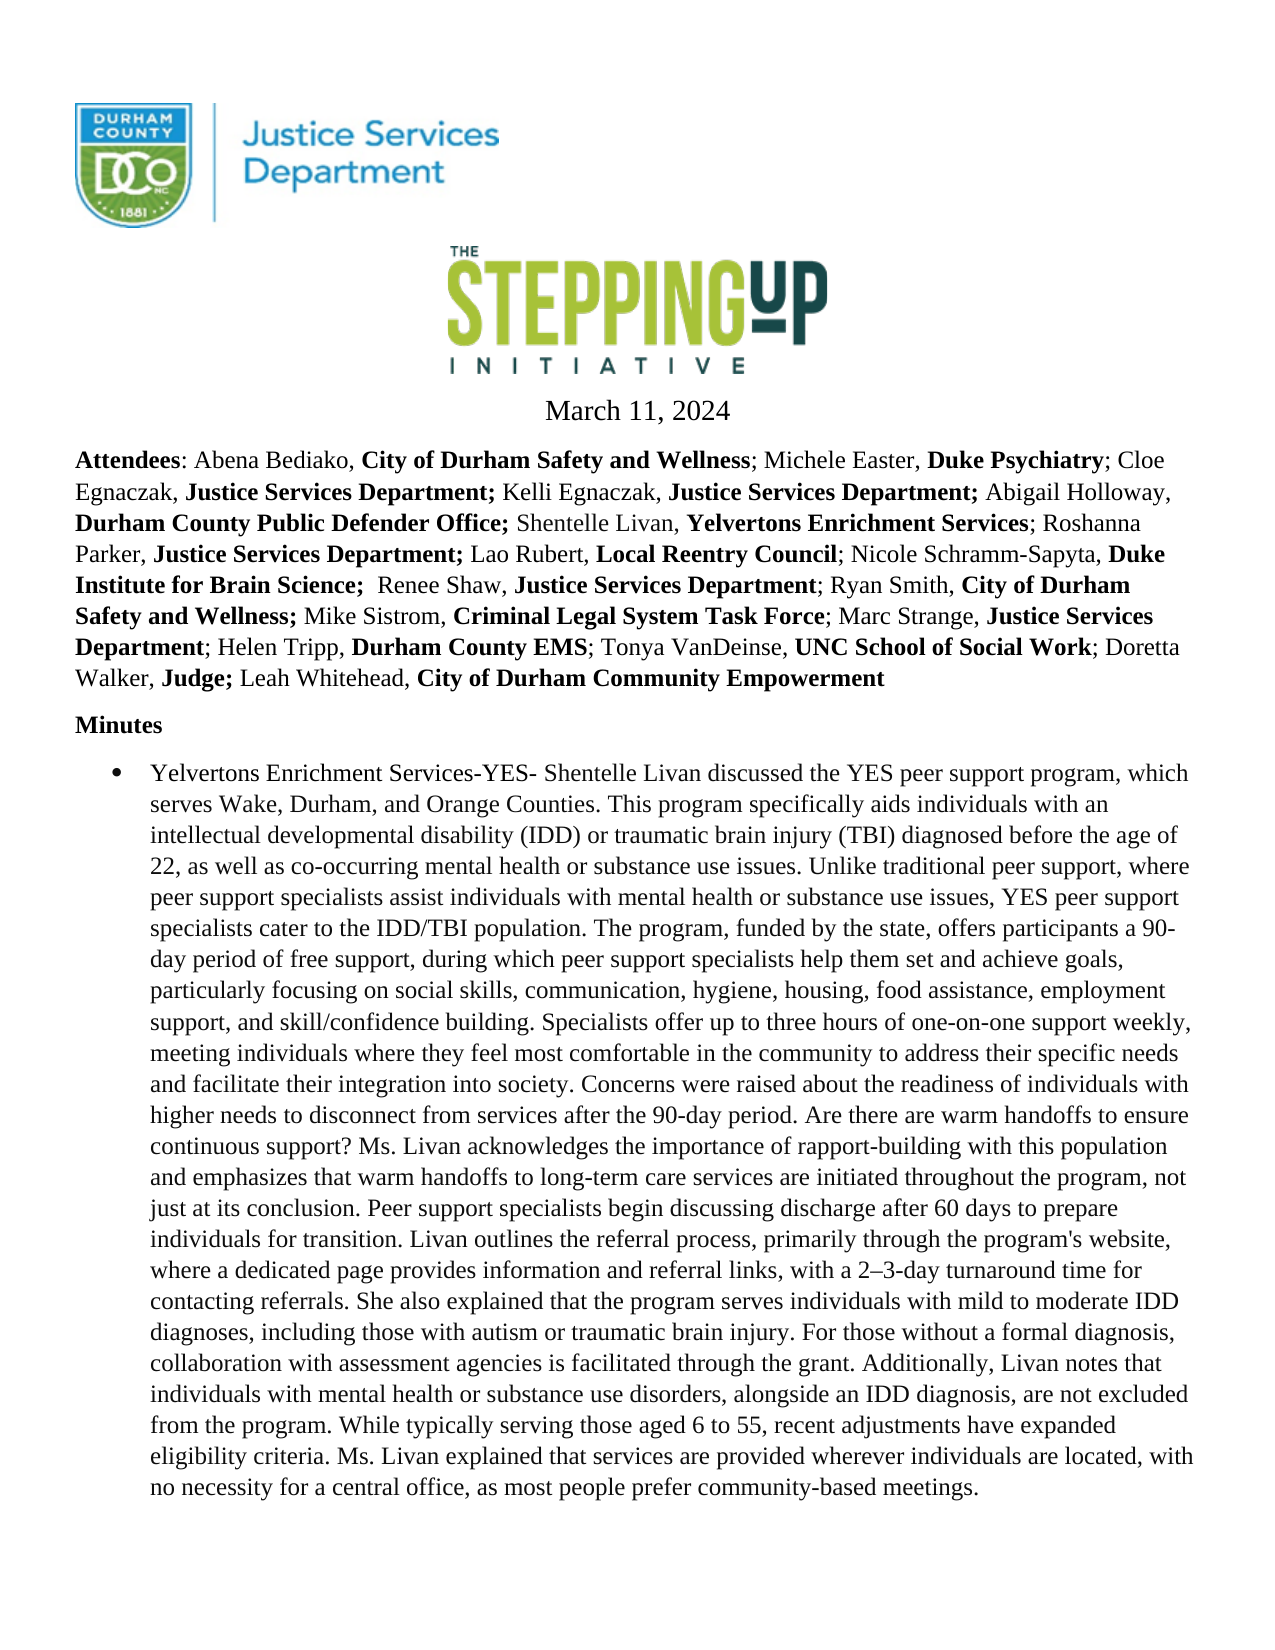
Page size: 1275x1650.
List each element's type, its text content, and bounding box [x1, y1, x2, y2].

text Attendees: Abena Bediako, City of Durham Safety and Wellness; Michele Easter, Duke Psychiatry; Cloe Egnaczak, Justice Services Department; Kelli Egnaczak, Justice Services Department; Abigail Holloway, Durham County Public Defender Office; Shentelle Livan, Yelvertons Enrichment Services; Roshanna Parker, Justice Services Department; Lao Rubert, Local Reentry Council; Nicole Schramm-Sapyta, Duke Institute for Brain Science; Renee Shaw, Justice Services Department; Ryan Smith, City of Durham Safety and Wellness; Mike Sistrom, Criminal Legal System Task Force; Marc Strange, Justice Services Department; Helen Tripp, Durham County EMS; Tonya VanDeinse, UNC School of Social Work; Doretta Walker, Judge; Leah Whitehead, City of Durham Community Empowerment [75, 446, 1200, 692]
picture [447, 246, 828, 374]
text Minutes [75, 711, 1200, 739]
picture [75, 103, 499, 228]
text March 11, 2024 [75, 393, 1200, 426]
list Yelvertons Enrichment Services-YES- Shentelle Livan discussed the YES peer support program, which serves Wake, Durham, and Orange Counties. This program specifically aids individuals with an intellectual developmental disability (IDD) or traumatic brain injury (TBI) diagnosed before the age of 22, as well as co-occurring mental health or substance use issues. Unlike traditional peer support, where peer support specialists assist individuals with mental health or substance use issues, YES peer support specialists cater to the IDD/TBI population. The program, funded by the state, offers participants a 90-day period of free support, during which peer support specialists help them set and achieve goals, particularly focusing on social skills, communication, hygiene, housing, food assistance, employment support, and skill/confidence building. Specialists offer up to three hours of one-on-one support weekly, meeting individuals where they feel most comfortable in the community to address their specific needs and facilitate their integration into society. Concerns were raised about the readiness of individuals with higher needs to disconnect from services after the 90-day period. Are there are warm handoffs to ensure continuous support? Ms. Livan acknowledges the importance of rapport-building with this population and emphasizes that warm handoffs to long-term care services are initiated throughout the program, not just at its conclusion. Peer support specialists begin discussing discharge after 60 days to prepare individuals for transition. Livan outlines the referral process, primarily through the program's website, where a dedicated page provides information and referral links, with a 2–3-day turnaround time for contacting referrals. She also explained that the program serves individuals with mild to moderate IDD diagnoses, including those with autism or traumatic brain injury. For those without a formal diagnosis, collaboration with assessment agencies is facilitated through the grant. Additionally, Livan notes that individuals with mental health or substance use disorders, alongside an IDD diagnosis, are not excluded from the program. While typically serving those aged 6 to 55, recent adjustments have expanded eligibility criteria. Ms. Livan explained that services are provided wherever individuals are located, with no necessity for a central office, as most people prefer community-based meetings. [112, 758, 1200, 1501]
